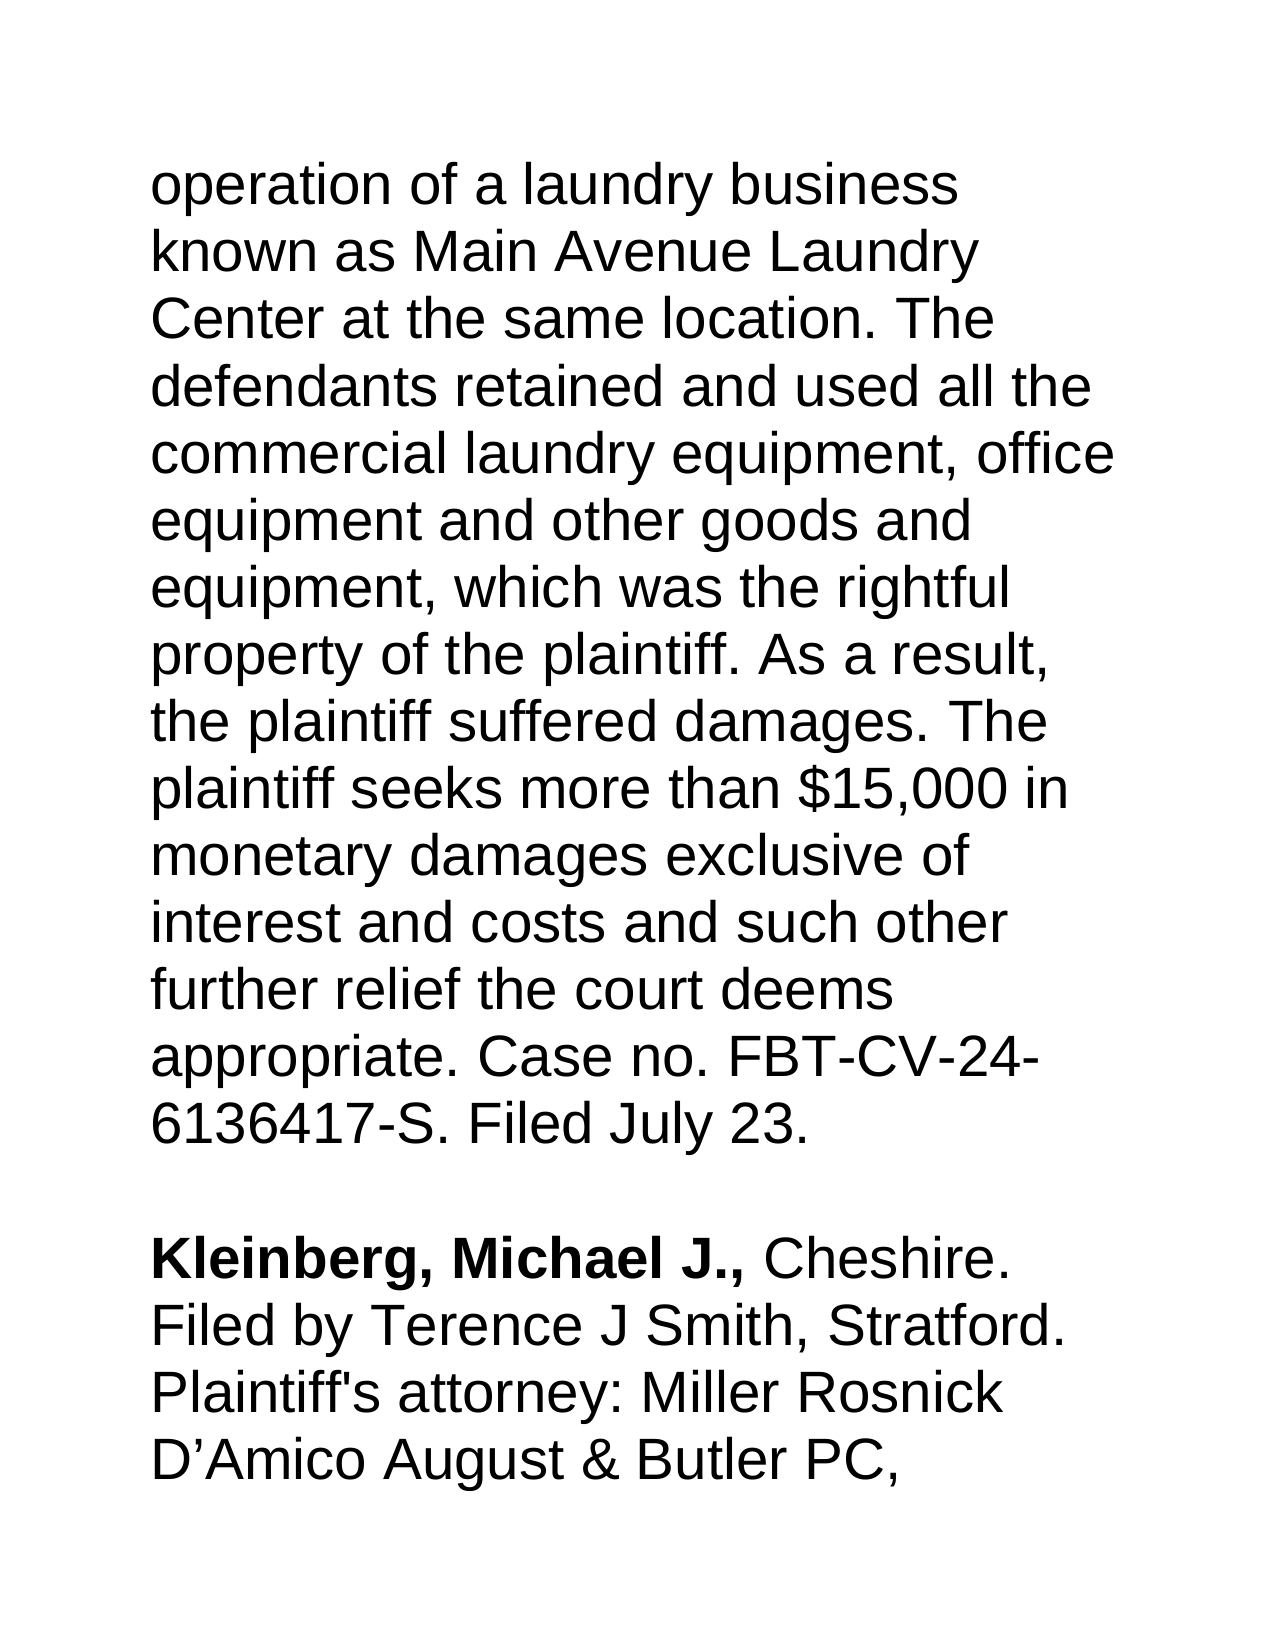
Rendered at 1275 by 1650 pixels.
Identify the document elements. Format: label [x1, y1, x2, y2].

text [150, 1223, 1125, 1492]
text [150, 150, 1125, 1156]
